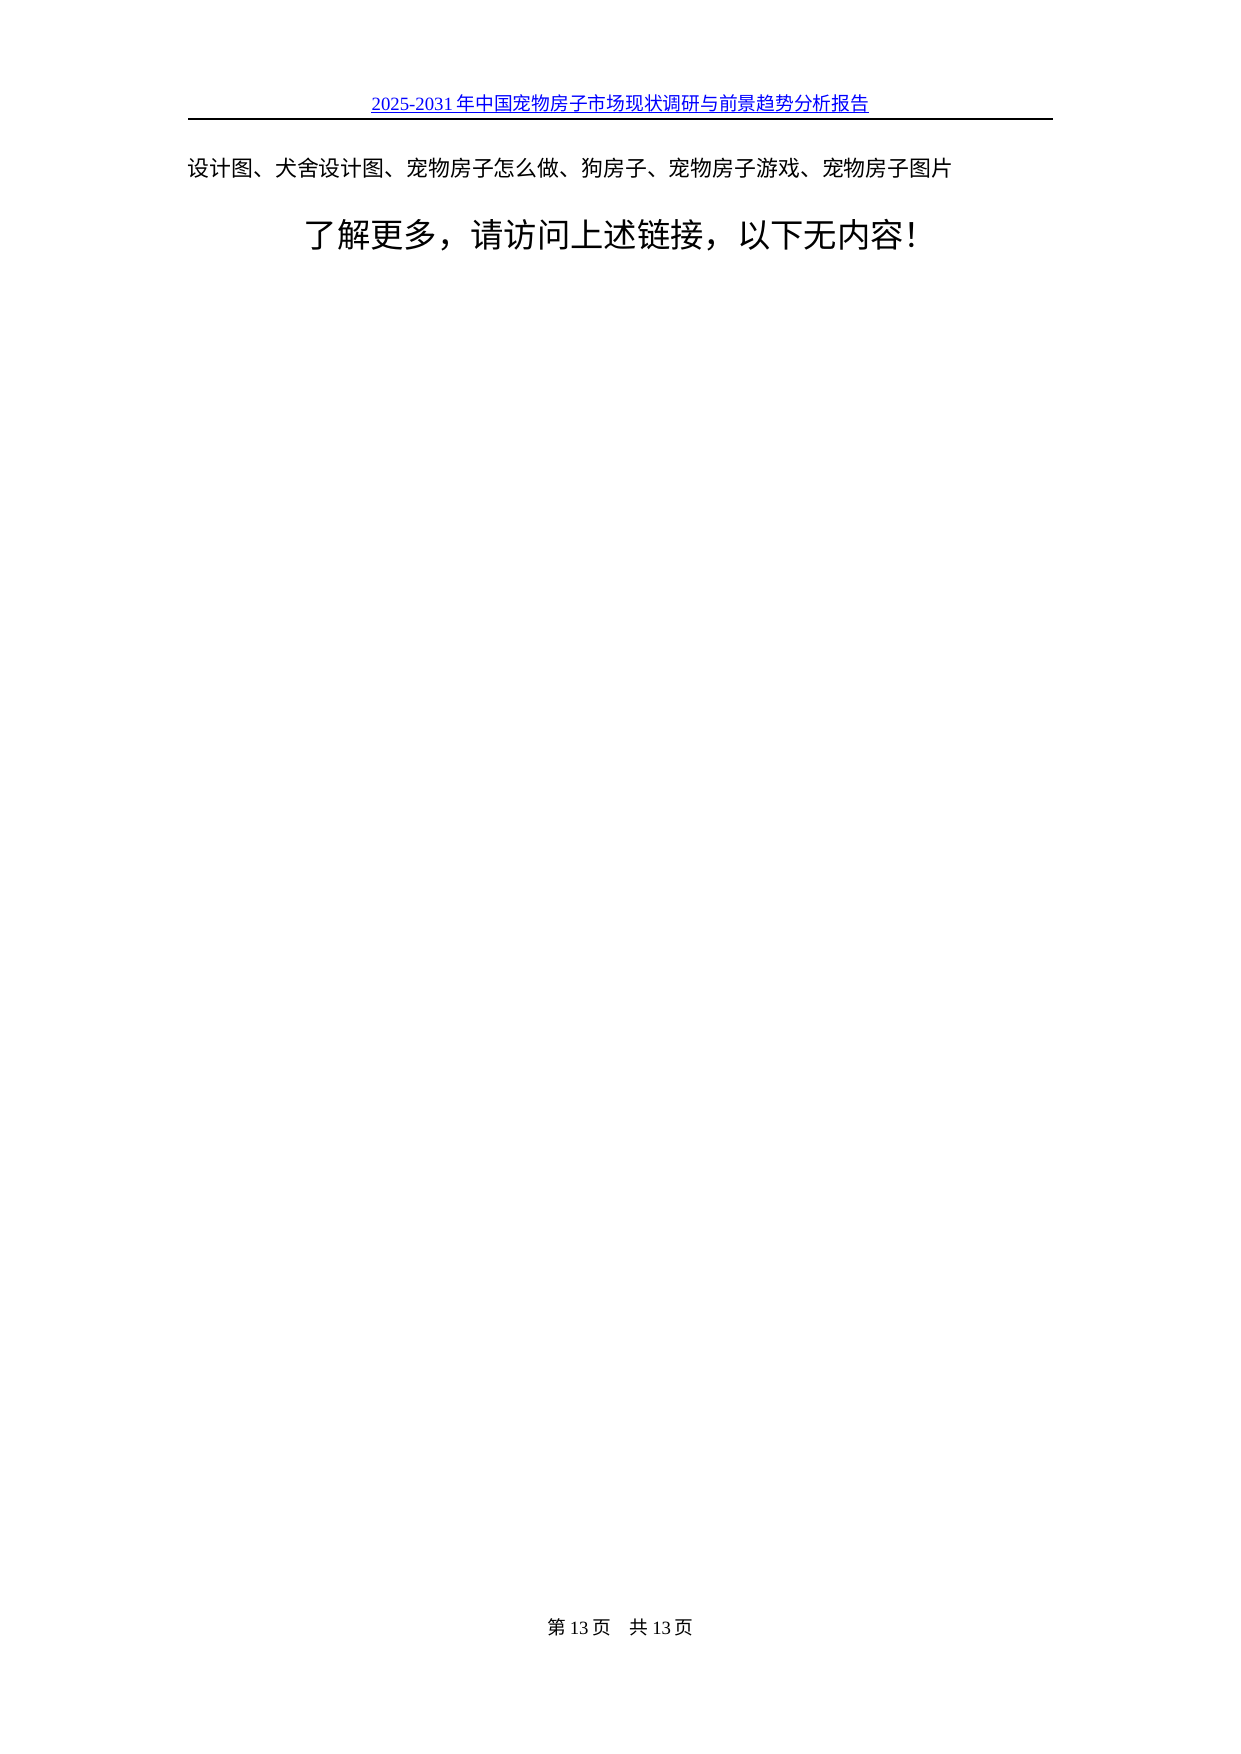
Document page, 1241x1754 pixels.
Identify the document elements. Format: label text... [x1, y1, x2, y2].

title 了解更多，请访问上述链接，以下无内容！ [187, 200, 1053, 265]
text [187, 150, 1053, 183]
